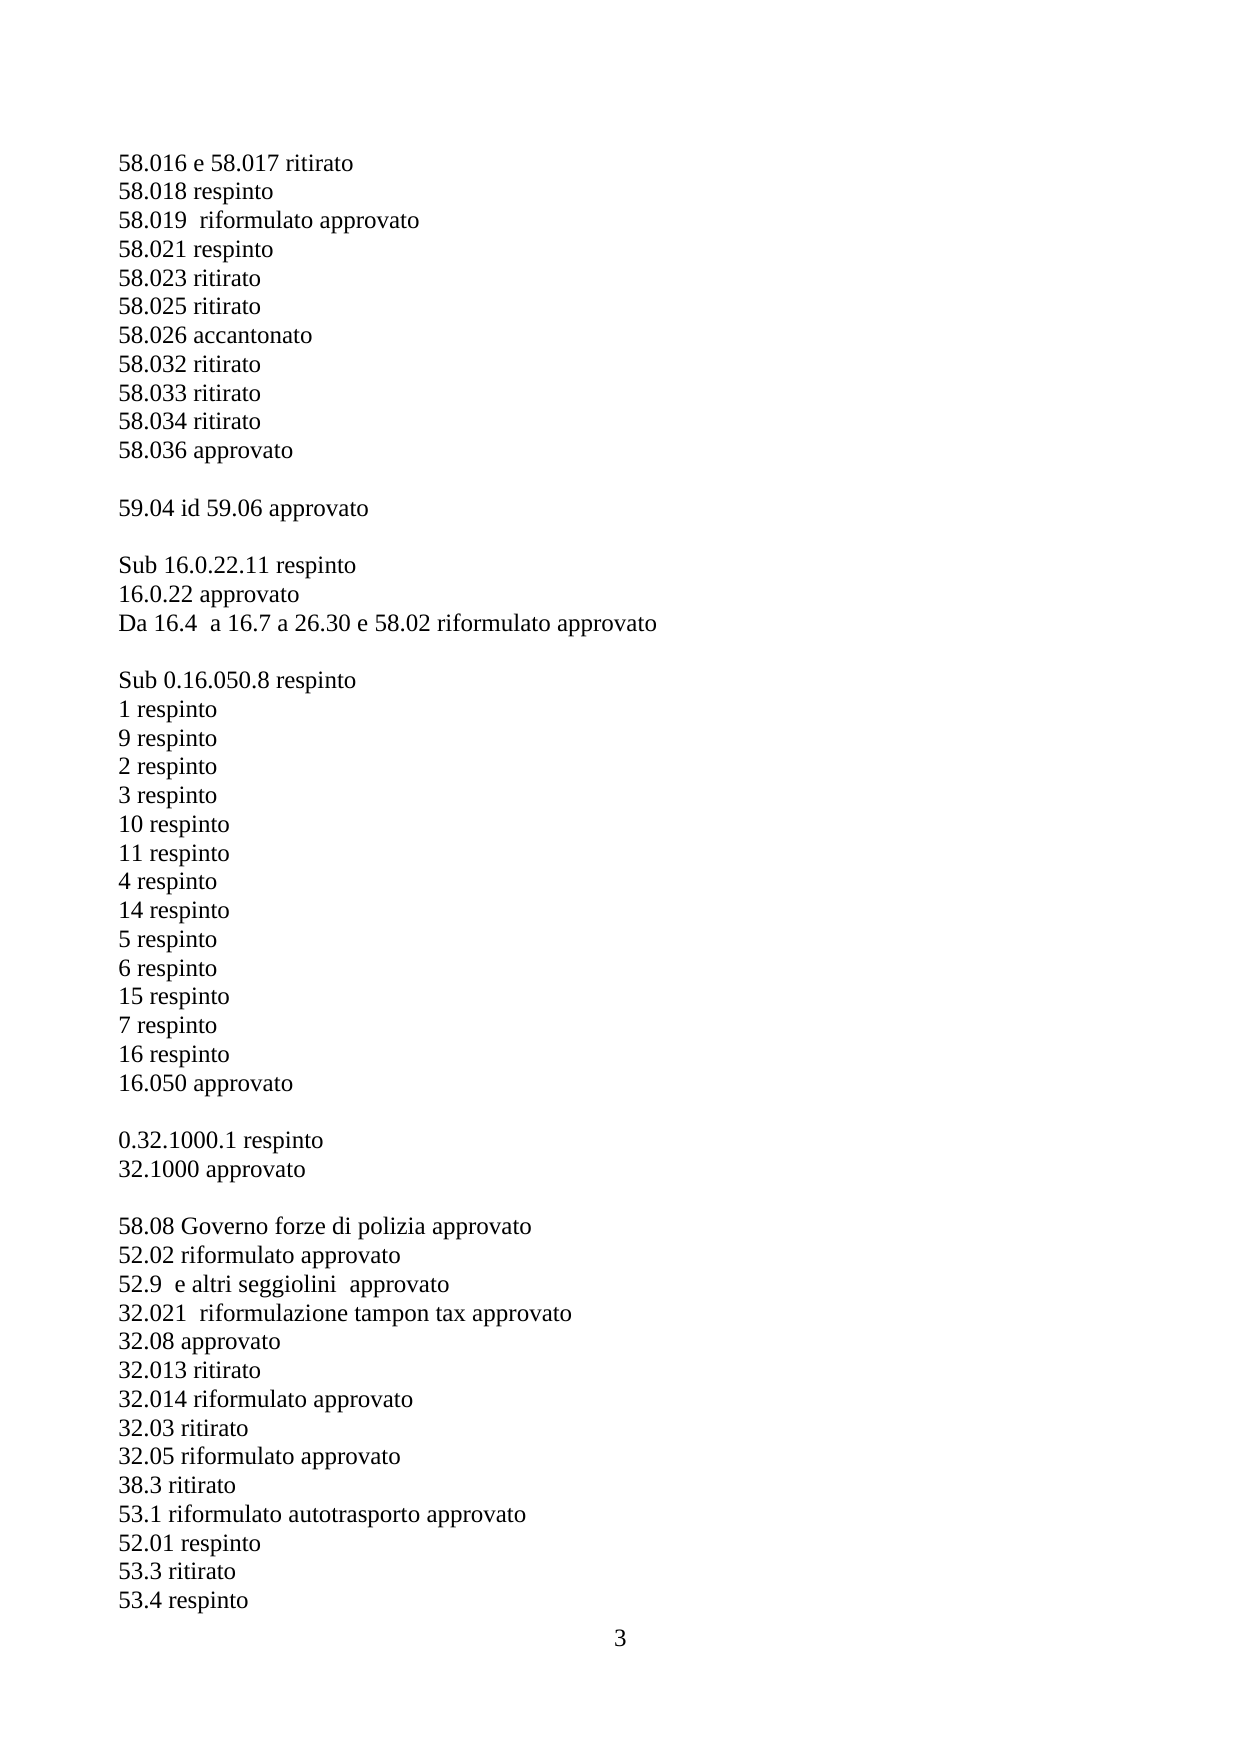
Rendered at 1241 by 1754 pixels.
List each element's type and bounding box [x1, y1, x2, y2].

text [118, 148, 1122, 1614]
